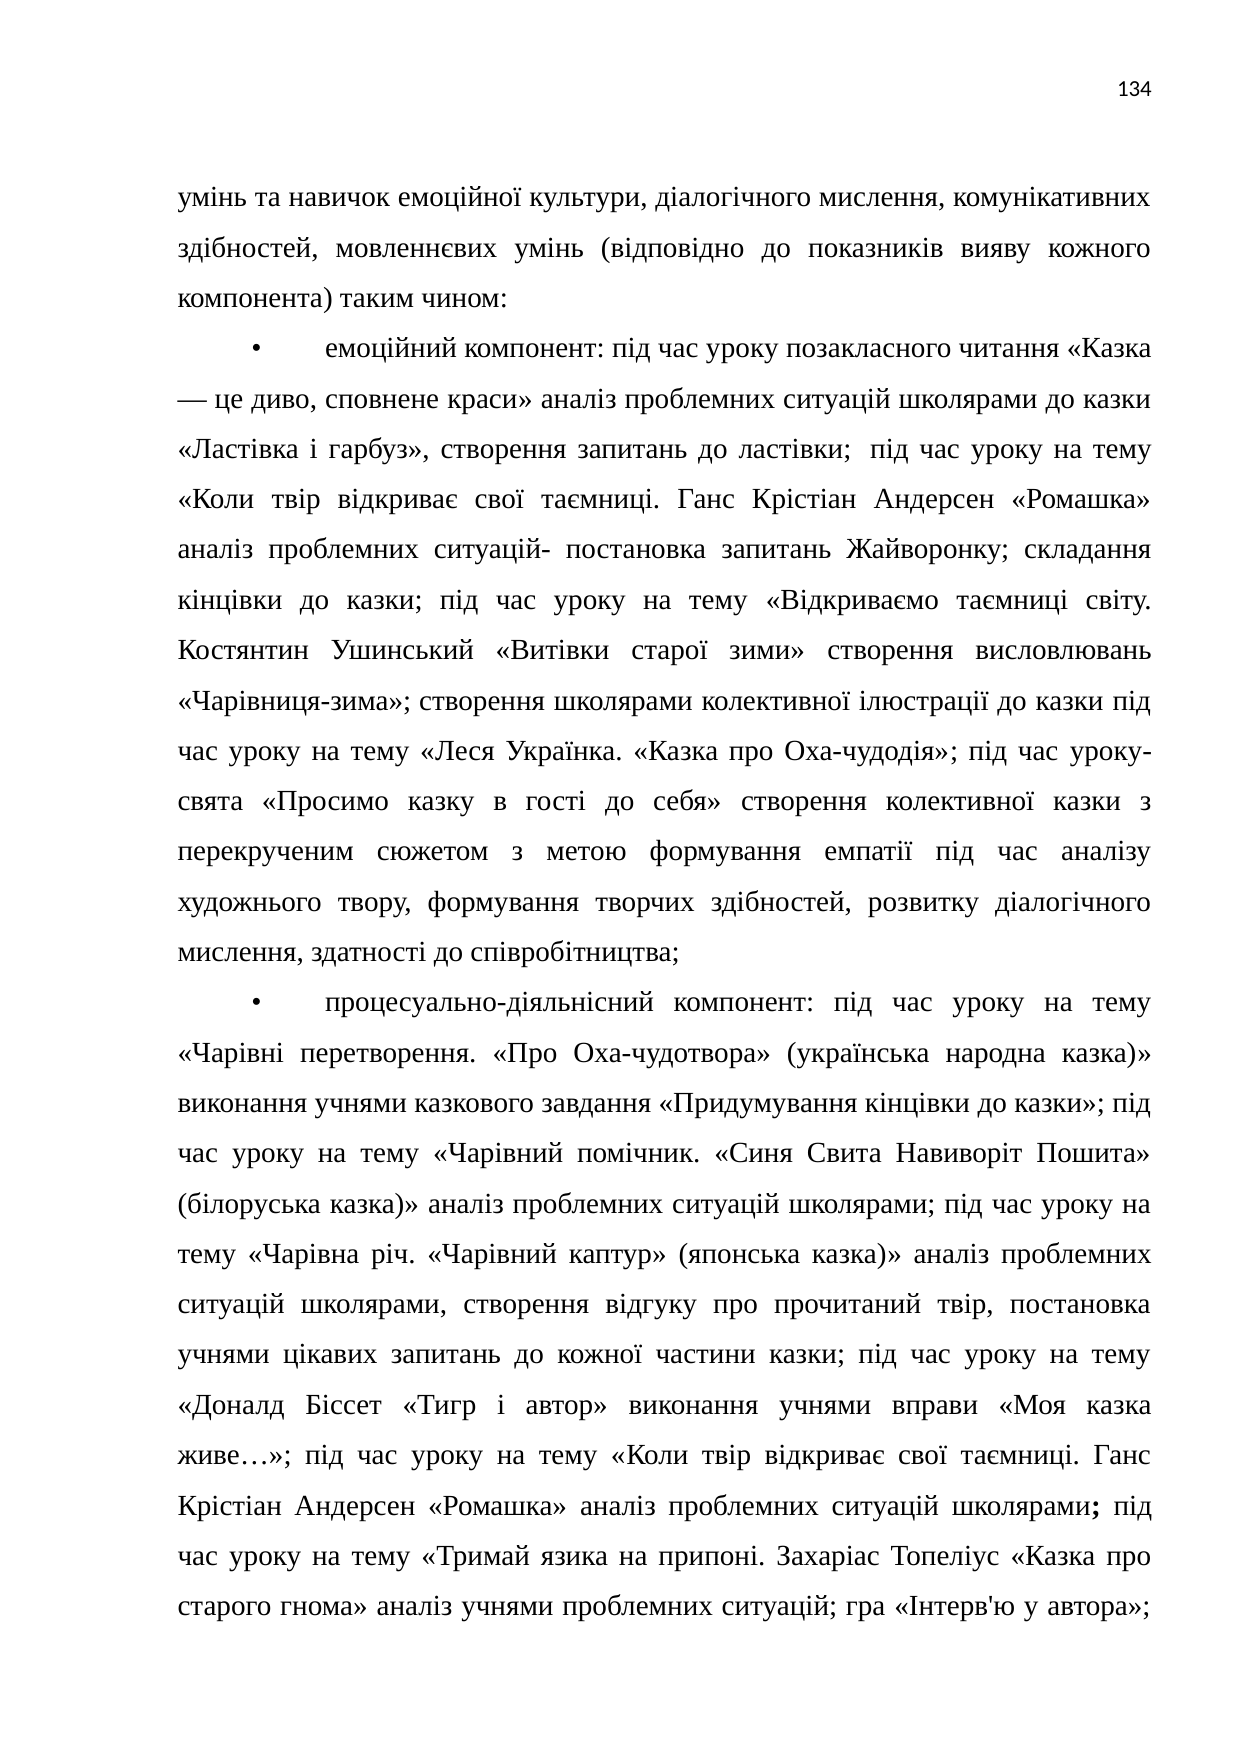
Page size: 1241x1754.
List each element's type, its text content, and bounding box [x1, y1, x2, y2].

text • емоційний компонент: під час уроку позакласного читання «Казка — це диво, сповнене краси» аналіз проблемних ситуацій школярами до казки «Ластівка і гарбуз», створення запитань до ластівки; під час уроку на тему «Коли твір відкриває свої таємниці. Ганс Крістіан Андерсен «Ромашка» аналіз проблемних ситуацій- постановка запитань Жайворонку; складання кінцівки до казки; під час уроку на тему «Відкриваємо таємниці світу. Костянтин Ушинський «Витівки старої зими» створення висловлювань «Чарівниця-зима»; створення школярами колективної ілюстрації до казки під час уроку на тему «Леся Українка. «Казка про Оха-чудодія»; під час уроку-свята «Просимо казку в гості до себя» створення колективної казки з перекрученим сюжетом з метою формування емпатії під час аналізу художнього твору, формування творчих здібностей, розвитку діалогічного мислення, здатності до співробітництва; [177, 330, 1152, 968]
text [177, 179, 1152, 314]
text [177, 984, 1152, 1622]
